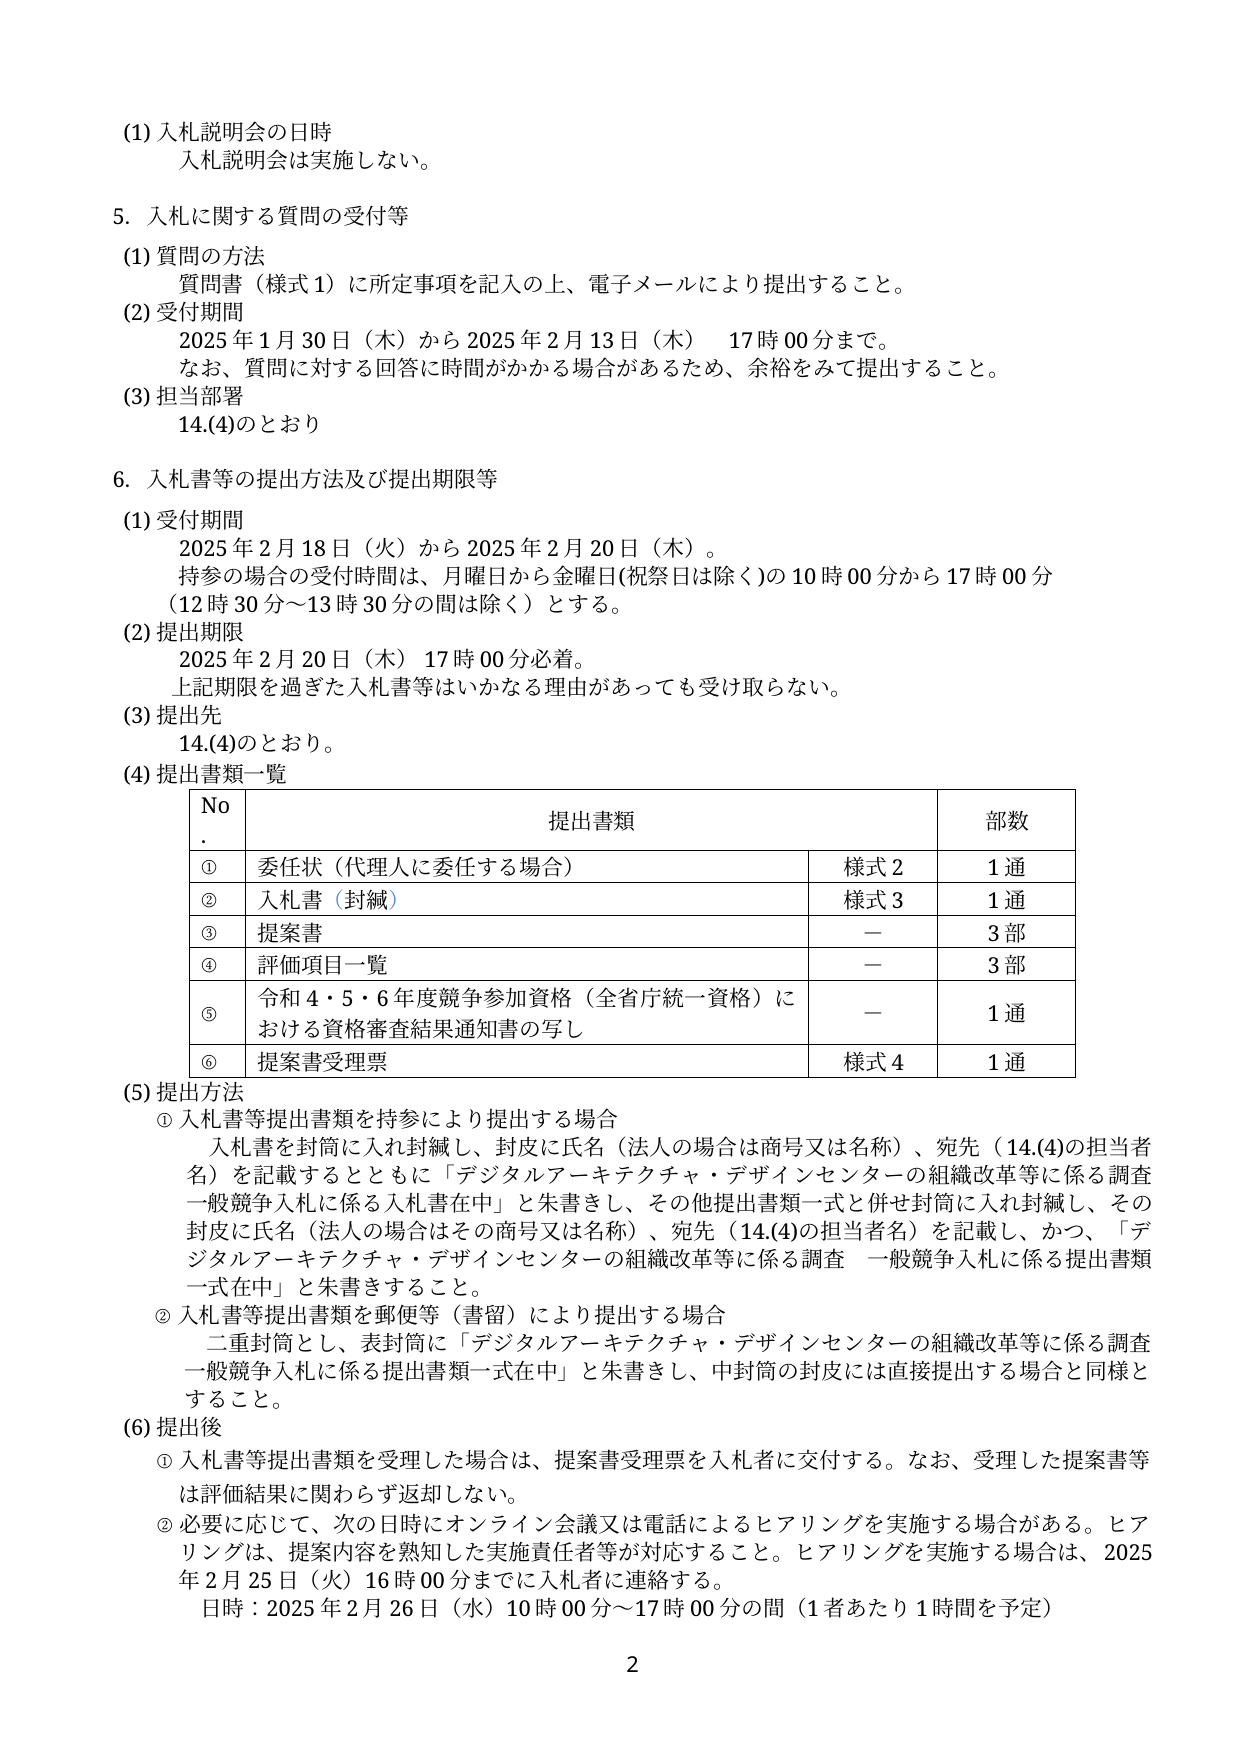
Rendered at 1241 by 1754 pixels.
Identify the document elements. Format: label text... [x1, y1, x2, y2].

table_cell 1通 [938, 883, 1075, 915]
table_cell － [809, 981, 937, 1044]
text 上記期限を過ぎた入札書等はいかなる理由があっても受け取らない。 [127, 673, 1153, 701]
table_cell 令和4・5・6年度競争参加資格（全省庁統一資格）における資格審査結果通知書の写し [246, 981, 808, 1044]
table_cell ③ [190, 916, 245, 947]
table_cell ⑥ [190, 1045, 245, 1077]
table_cell 委任状（代理人に委任する場合） [246, 851, 808, 882]
text 質問書（様式1）に所定事項を記入の上、電子メールにより提出すること。 [112, 270, 1153, 298]
text 14.(4)のとおり。 [156, 729, 1153, 757]
table_cell 提案書受理票 [246, 1045, 808, 1077]
text 6．入札書等の提出方法及び提出期限等 [112, 466, 1153, 493]
table_cell 様式2 [809, 851, 937, 882]
table_cell 1通 [938, 981, 1075, 1044]
table_cell ② [190, 883, 245, 915]
text (1) 受付期間 [123, 506, 1153, 534]
text (3) 提出先 [123, 701, 1153, 729]
text 入札説明会は実施しない。 [112, 146, 1153, 174]
table_header No. [190, 790, 245, 849]
table_cell 3部 [938, 948, 1075, 980]
text ② 入札書等提出書類を郵便等（書留）により提出する場合 [154, 1301, 1153, 1329]
text (1) 入札説明会の日時 [123, 118, 1153, 146]
text (5) 提出方法 [123, 1078, 1153, 1106]
text ① 入札書等提出書類を持参により提出する場合 [156, 1106, 1153, 1133]
table_cell 入札書（封緘） [246, 883, 808, 915]
text 5．入札に関する質問の受付等 [112, 202, 1153, 230]
table_cell － [809, 948, 937, 980]
table_cell － [809, 916, 937, 947]
text ① 入札書等提出書類を受理した場合は、提案書受理票を入札者に交付する。なお、受理した提案書等は評価結果に関わらず返却しない。 [156, 1441, 1153, 1510]
text ② 必要に応じて、次の日時にオンライン会議又は電話によるヒアリングを実施する場合がある。ヒアリングは、提案内容を熟知した実施責任者等が対応すること。ヒアリングを実施する場合は、2025年2月25日（火）16時00分までに入札者に連絡する。 [156, 1510, 1153, 1594]
table_cell 1通 [938, 1045, 1075, 1077]
text (4) 提出書類一覧 [123, 757, 1153, 789]
table_cell 様式3 [809, 883, 937, 915]
table_cell 1通 [938, 851, 1075, 882]
text (6) 提出後 [123, 1413, 1153, 1441]
text (2) 受付期間 [123, 298, 1153, 326]
table_cell 様式4 [809, 1045, 937, 1077]
text 二重封筒とし、表封筒に「デジタルアーキテクチャ・デザインセンターの組織改革等に係る調査 一般競争入札に係る提出書類一式在中」と朱書きし、中封筒の封皮には直接提出する場合と同様とすること。 [184, 1329, 1153, 1413]
text (3) 担当部署 [123, 382, 1153, 410]
table_cell ① [190, 851, 245, 882]
text 2025年1月30日（木）から2025年2月13日（木） 17時00分まで。 なお、質問に対する回答に時間がかかる場合があるため、余裕をみて提出すること。 [178, 326, 1153, 382]
table_cell ④ [190, 948, 245, 980]
text 入札書を封筒に入れ封緘し、封皮に氏名（法人の場合は商号又は名称）、宛先（14.(4)の担当者名）を記載するとともに「デジタルアーキテクチャ・デザインセンターの組織改革等に係る調査 一般競争入札に係る入札書在中」と朱書きし、その他提出書類一式と併せ封筒に入れ封緘し、その封皮に氏名（法人の場合はその商号又は名称）、宛先（14.(4)の担当者名）を記載し、かつ、「デジタルアーキテクチャ・デザインセンターの組織改革等に係る調査 一般競争入札に係る提出書類一式在中」と朱書きすること。 [186, 1133, 1153, 1301]
table_header 提出書類 [246, 790, 937, 849]
table_cell 評価項目一覧 [246, 948, 808, 980]
text 2025年2月20日（木） 17時00分必着。 [156, 646, 1153, 673]
table_cell ⑤ [190, 981, 245, 1044]
text 2025年2月18日（火）から2025年2月20日（木）。 [112, 534, 1153, 562]
table_cell 3部 [938, 916, 1075, 947]
text 持参の場合の受付時間は、月曜日から金曜日(祝祭日は除く)の10時00分から17時00分 （12時30分～13時30分の間は除く）とする。 [156, 562, 1153, 618]
text 14.(4)のとおり [156, 410, 1153, 438]
text 日時：2025年2月26日（水）10時00分～17時00分の間（1者あたり1時間を予定） [112, 1594, 1153, 1622]
text (1) 質問の方法 [123, 242, 1153, 270]
table_header 部数 [938, 790, 1075, 849]
text (2) 提出期限 [123, 618, 1153, 646]
table_cell 提案書 [246, 916, 808, 947]
